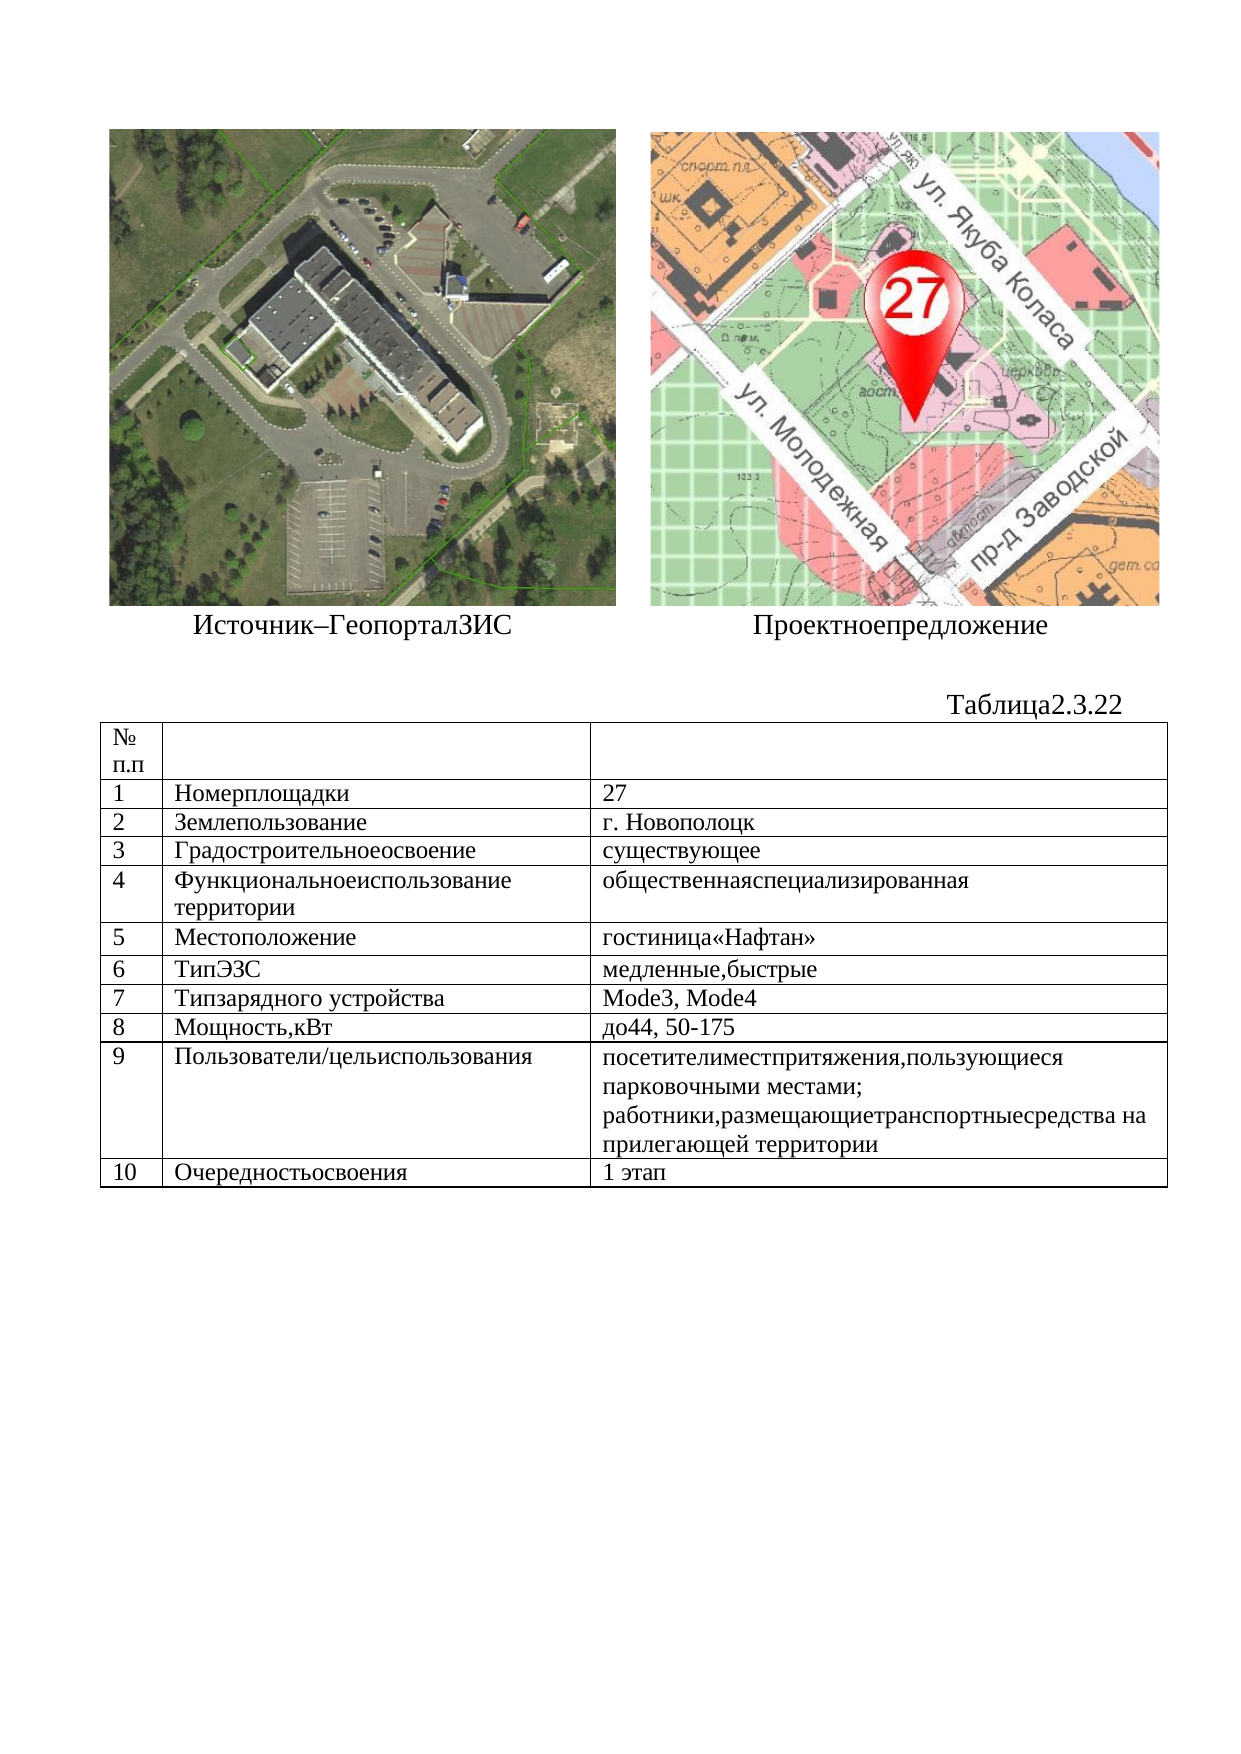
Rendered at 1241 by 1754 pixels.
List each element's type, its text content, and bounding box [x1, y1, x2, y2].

table_cell Функциональноеиспользование территории [163, 866, 590, 922]
table_cell 5 [101, 923, 162, 955]
table_cell 8 [101, 1014, 162, 1041]
table_cell 1 [101, 780, 162, 808]
table_cell 6 [101, 956, 162, 984]
table_header № п.п [101, 723, 162, 779]
table_cell Градостроительноеосвоение [163, 837, 590, 865]
table_cell Землепользование [163, 809, 590, 836]
table_cell до44, 50-175 [591, 1014, 1167, 1041]
table_cell существующее [591, 837, 1167, 865]
table_cell посетителиместпритяжения,пользующиеся парковочными местами; работники,размещающиетранспортныесредства на прилегающей территории [591, 1043, 1167, 1157]
table_cell Мощность,кВт [163, 1014, 590, 1041]
table_cell 10 [101, 1159, 162, 1186]
table_cell Mode3, Mode4 [591, 985, 1167, 1013]
table_cell 1 этап [591, 1159, 1167, 1186]
table_cell 27 [591, 780, 1167, 808]
table_cell г. Новополоцк [591, 809, 1167, 836]
table_cell Местоположение [163, 923, 590, 955]
table_cell Типзарядного устройства [163, 985, 590, 1013]
table_cell 3 [101, 837, 162, 865]
table_cell общественнаяспециализированная [591, 866, 1167, 922]
table_cell Пользователи/цельиспользования [163, 1043, 590, 1157]
table_cell 9 [101, 1043, 162, 1157]
table_cell Номерплощадки [163, 780, 590, 808]
picture [650, 132, 1160, 606]
table_cell 2 [101, 809, 162, 836]
table_header [591, 723, 1167, 779]
table_cell медленные,быстрые [591, 956, 1167, 984]
table_cell Очередностьосвоения [163, 1159, 590, 1186]
text Источник–ГеопорталЗИС Проектноепредложение [193, 607, 1226, 640]
table_cell 4 [101, 866, 162, 922]
table_cell гостиница«Нафтан» [591, 923, 1167, 955]
table_header [163, 723, 590, 779]
table_cell ТипЭЗС [163, 956, 590, 984]
picture [109, 129, 616, 606]
text Таблица2.3.22 [100, 687, 1123, 721]
table_cell 7 [101, 985, 162, 1013]
